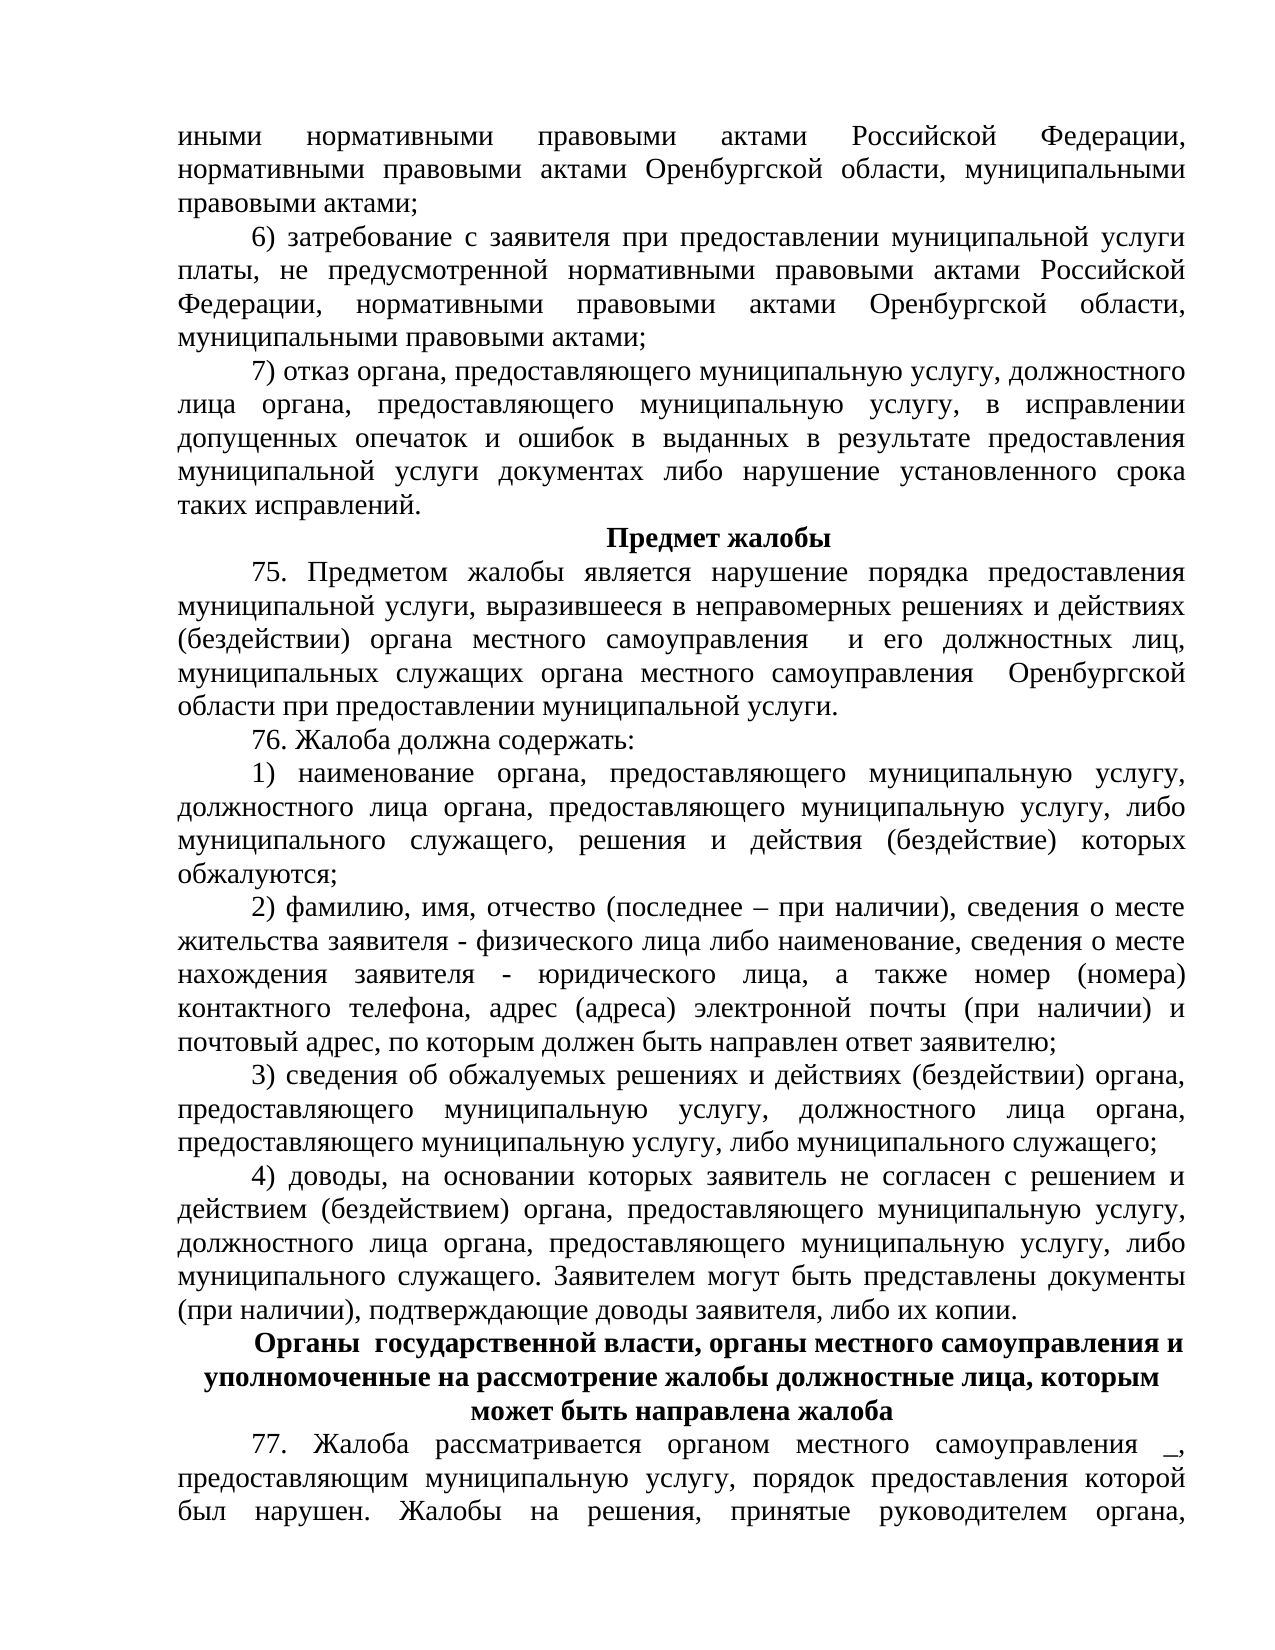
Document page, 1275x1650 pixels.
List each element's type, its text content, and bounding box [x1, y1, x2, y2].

text 76. Жалоба должна содержать: [177, 722, 1186, 755]
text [177, 1426, 1186, 1527]
text Предмет жалобы [177, 521, 1186, 554]
text 7) отказ органа, предоставляющего муниципальную услугу, должностного лица органа, предоставляющего муниципальную услугу, в исправлении допущенных опечаток и ошибок в выданных в результате предоставления муниципальной услуги документах либо нарушение установленного срока таких исправлений. [177, 353, 1186, 521]
text 6) затребование с заявителя при предоставлении муниципальной услуги платы, не предусмотренной нормативными правовыми актами Российской Федерации, нормативными правовыми актами Оренбургской области, муниципальными правовыми актами; [177, 219, 1186, 353]
text 4) доводы, на основании которых заявитель не согласен с решением и действием (бездействием) органа, предоставляющего муниципальную услугу, должностного лица органа, предоставляющего муниципальную услугу, либо муниципального служащего. Заявителем могут быть представлены документы (при наличии), подтверждающие доводы заявителя, либо их копии. [177, 1158, 1186, 1326]
text 75. Предметом жалобы является нарушение порядка предоставления муниципальной услуги, выразившееся в неправомерных решениях и действиях (бездействии) органа местного самоуправления и его должностных лиц, муниципальных служащих органа местного самоуправления Оренбургской области при предоставлении муниципальной услуги. [177, 554, 1186, 722]
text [177, 118, 1186, 219]
text 1) наименование органа, предоставляющего муниципальную услугу, должностного лица органа, предоставляющего муниципальную услугу, либо муниципального служащего, решения и действия (бездействие) которых обжалуются; [177, 755, 1186, 889]
text 3) сведения об обжалуемых решениях и действиях (бездействии) органа, предоставляющего муниципальную услугу, должностного лица органа, предоставляющего муниципальную услугу, либо муниципального служащего; [177, 1057, 1186, 1158]
text Органы государственной власти, органы местного самоуправления и уполномоченные на рассмотрение жалобы должностные лица, которым может быть направлена жалоба [177, 1326, 1186, 1426]
text 2) фамилию, имя, отчество (последнее – при наличии), сведения о месте жительства заявителя - физического лица либо наименование, сведения о месте нахождения заявителя - юридического лица, а также номер (номера) контактного телефона, адрес (адреса) электронной почты (при наличии) и почтовый адрес, по которым должен быть направлен ответ заявителю; [177, 889, 1186, 1057]
